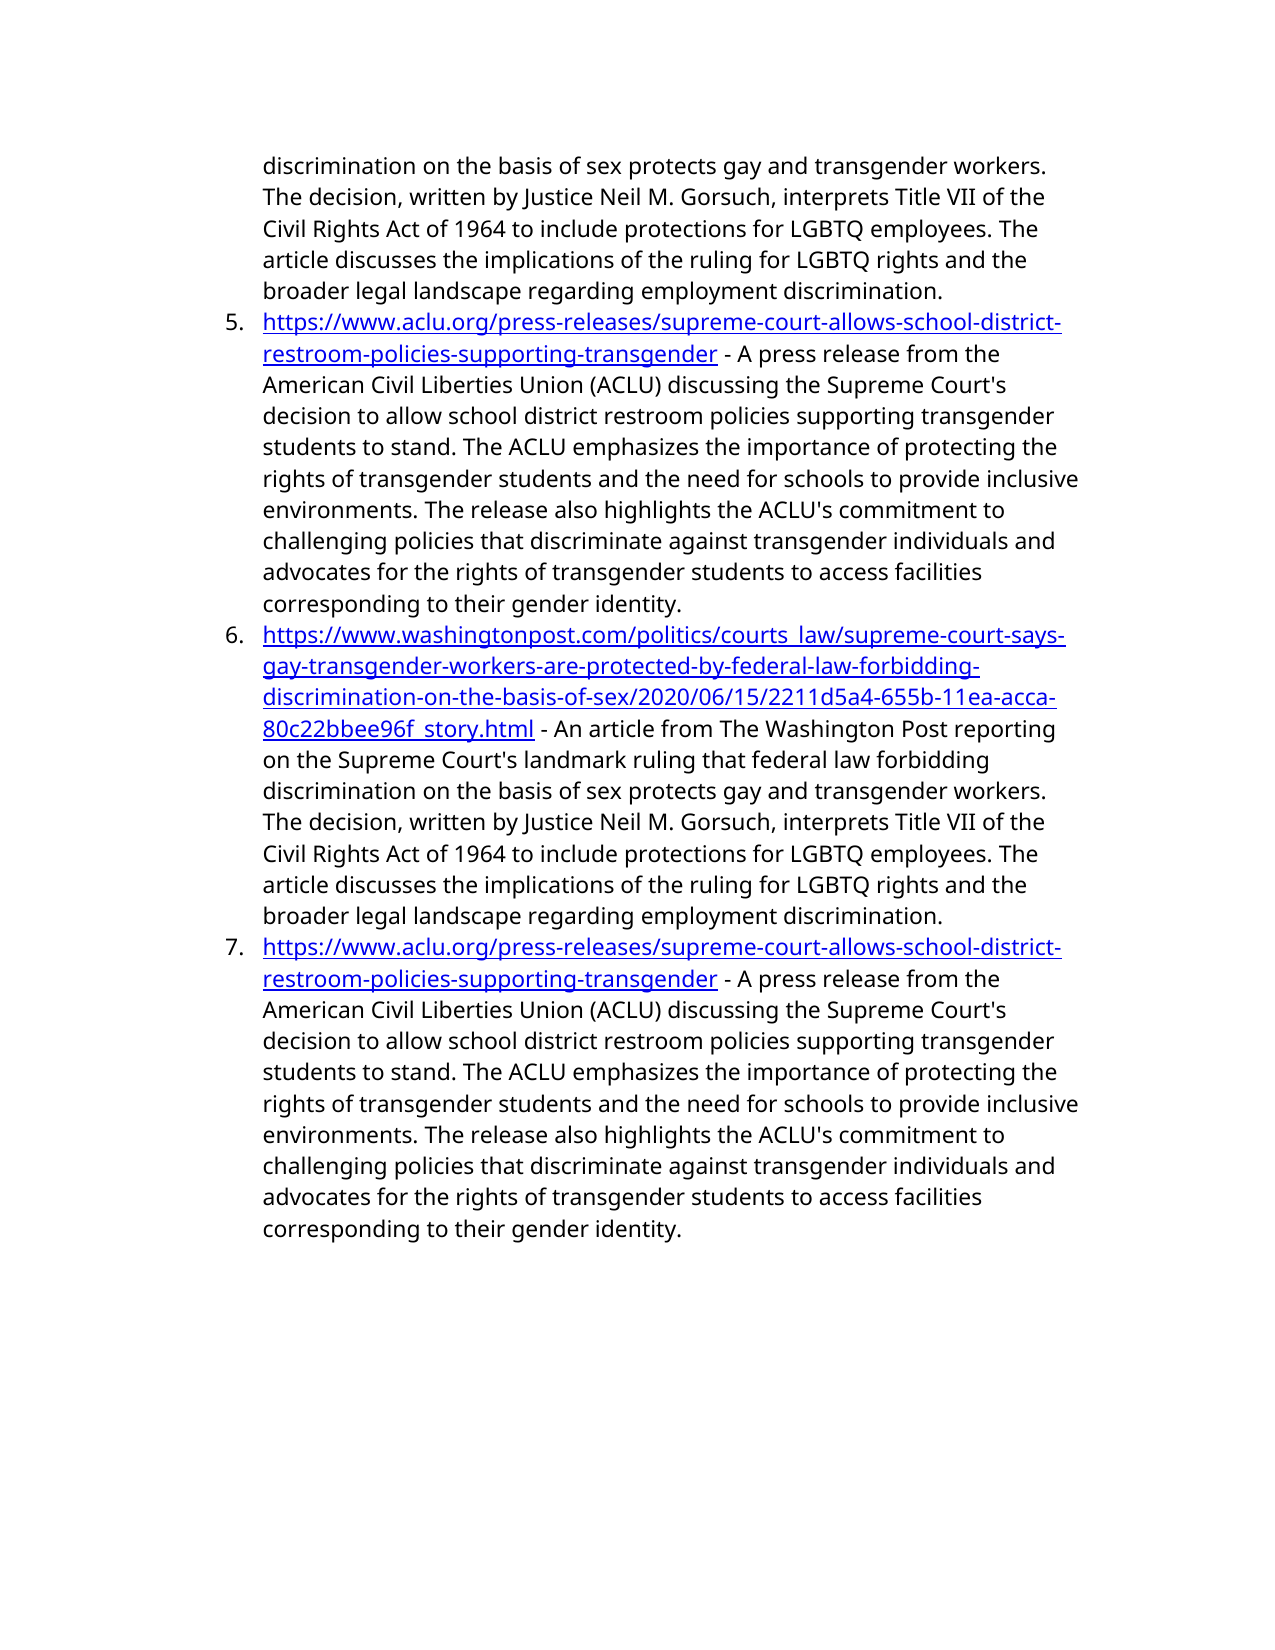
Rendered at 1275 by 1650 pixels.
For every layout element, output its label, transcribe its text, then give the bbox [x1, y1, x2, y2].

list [225, 150, 1087, 306]
